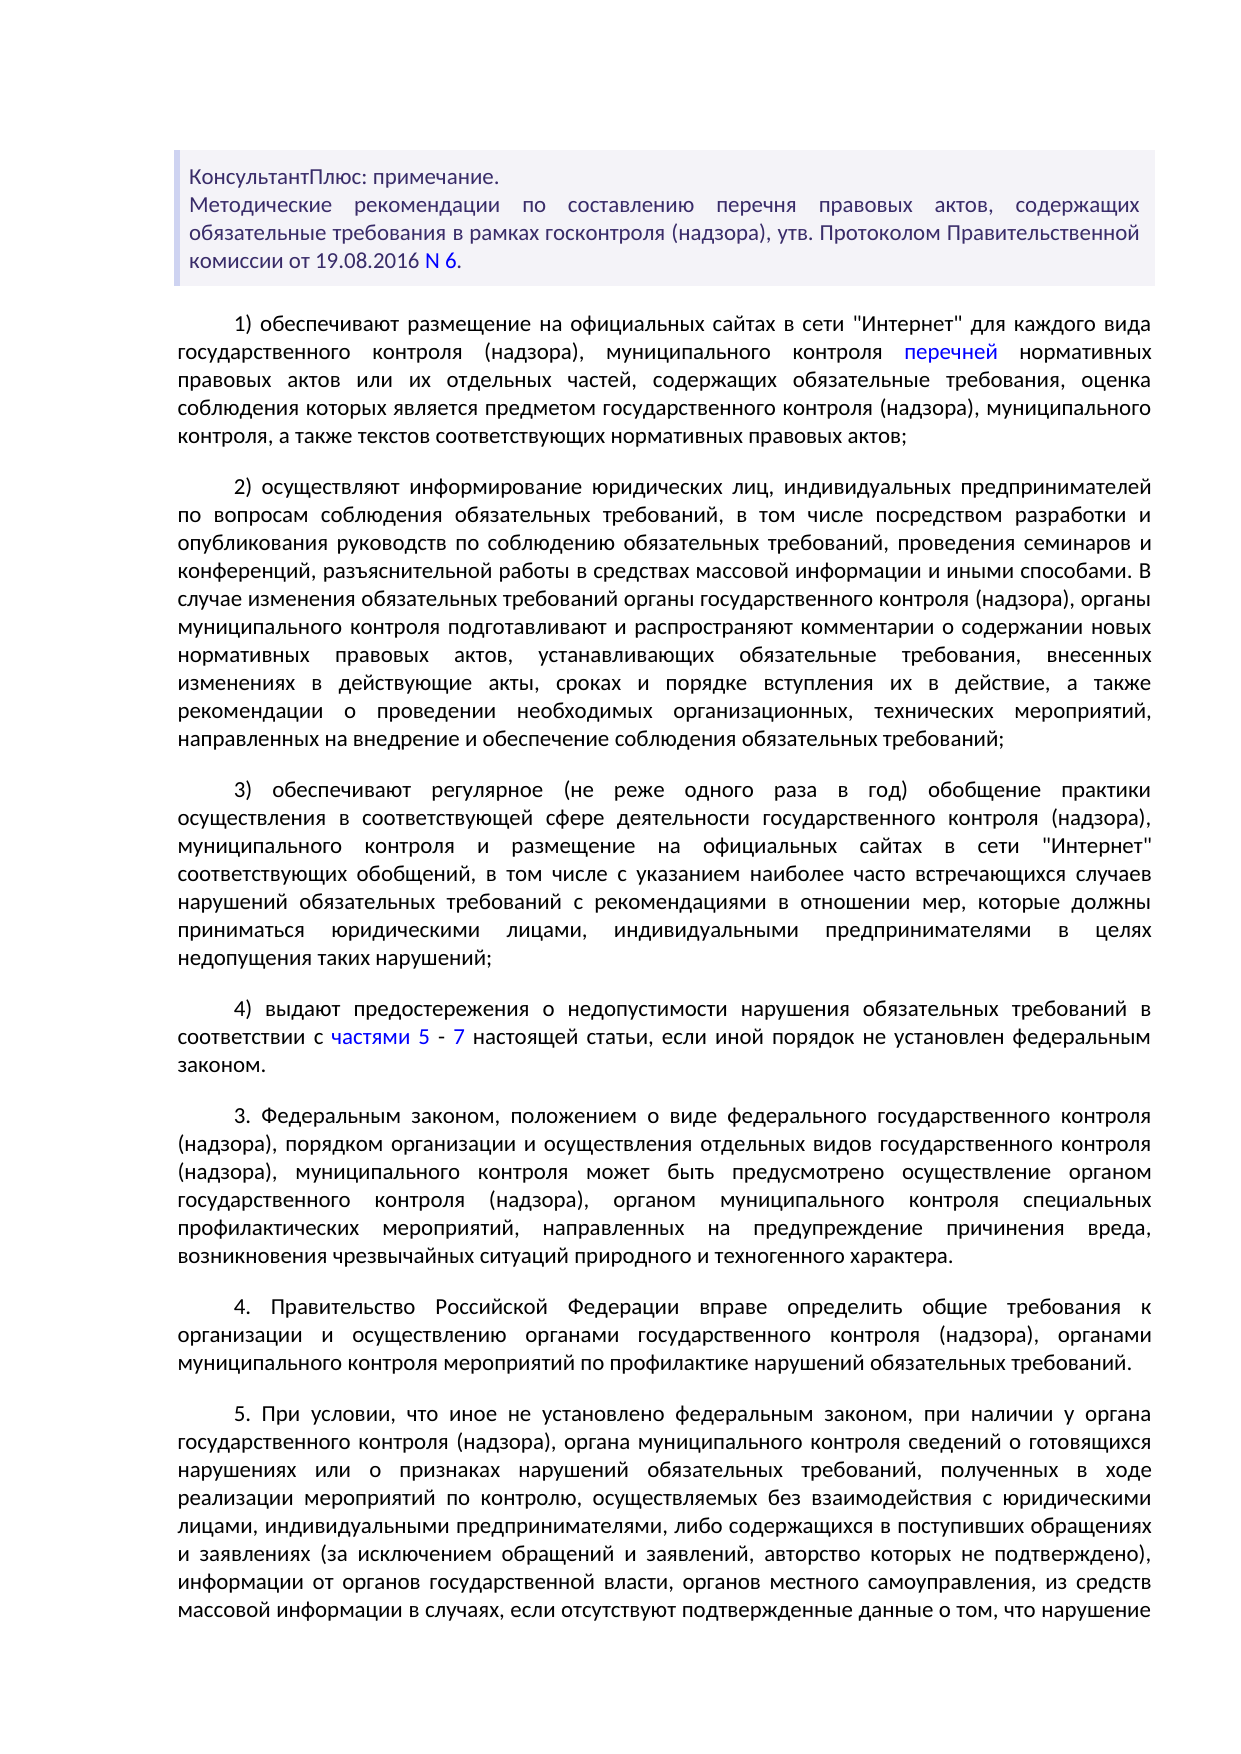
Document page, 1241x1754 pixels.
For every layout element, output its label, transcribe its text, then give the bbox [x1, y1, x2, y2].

text 3) обеспечивают регулярное (не реже одного раза в год) обобщение практики осуществления в соответствующей сфере деятельности государственного контроля (надзора), муниципального контроля и размещение на официальных сайтах в сети "Интернет" соответствующих обобщений, в том числе с указанием наиболее часто встречающихся случаев нарушений обязательных требований с рекомендациями в отношении мер, которые должны приниматься юридическими лицами, индивидуальными предпринимателями в целях недопущения таких нарушений; [177, 775, 1152, 971]
text 1) обеспечивают размещение на официальных сайтах в сети "Интернет" для каждого вида государственного контроля (надзора), муниципального контроля перечней нормативных правовых актов или их отдельных частей, содержащих обязательные требования, оценка соблюдения которых является предметом государственного контроля (надзора), муниципального контроля, а также текстов соответствующих нормативных правовых актов; [177, 309, 1152, 449]
text 4) выдают предостережения о недопустимости нарушения обязательных требований в соответствии с частями 5 - 7 настоящей статьи, если иной порядок не установлен федеральным законом. [177, 994, 1152, 1078]
text 4. Правительство Российской Федерации вправе определить общие требования к организации и осуществлению органами государственного контроля (надзора), органами муниципального контроля мероприятий по профилактике нарушений обязательных требований. [177, 1292, 1152, 1376]
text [177, 1399, 1152, 1623]
table_header КонсультантПлюс: примечание. Методические рекомендации по составлению перечня правовых актов, содержащих обязательные требования в рамках госконтроля (надзора), утв. Протоколом Правительственной комиссии от 19.08.2016 N 6. [180, 150, 1149, 286]
text 2) осуществляют информирование юридических лиц, индивидуальных предпринимателей по вопросам соблюдения обязательных требований, в том числе посредством разработки и опубликования руководств по соблюдению обязательных требований, проведения семинаров и конференций, разъяснительной работы в средствах массовой информации и иными способами. В случае изменения обязательных требований органы государственного контроля (надзора), органы муниципального контроля подготавливают и распространяют комментарии о содержании новых нормативных правовых актов, устанавливающих обязательные требования, внесенных изменениях в действующие акты, сроках и порядке вступления их в действие, а также рекомендации о проведении необходимых организационных, технических мероприятий, направленных на внедрение и обеспечение соблюдения обязательных требований; [177, 472, 1152, 752]
text 3. Федеральным законом, положением о виде федерального государственного контроля (надзора), порядком организации и осуществления отдельных видов государственного контроля (надзора), муниципального контроля может быть предусмотрено осуществление органом государственного контроля (надзора), органом муниципального контроля специальных профилактических мероприятий, направленных на предупреждение причинения вреда, возникновения чрезвычайных ситуаций природного и техногенного характера. [177, 1101, 1152, 1269]
